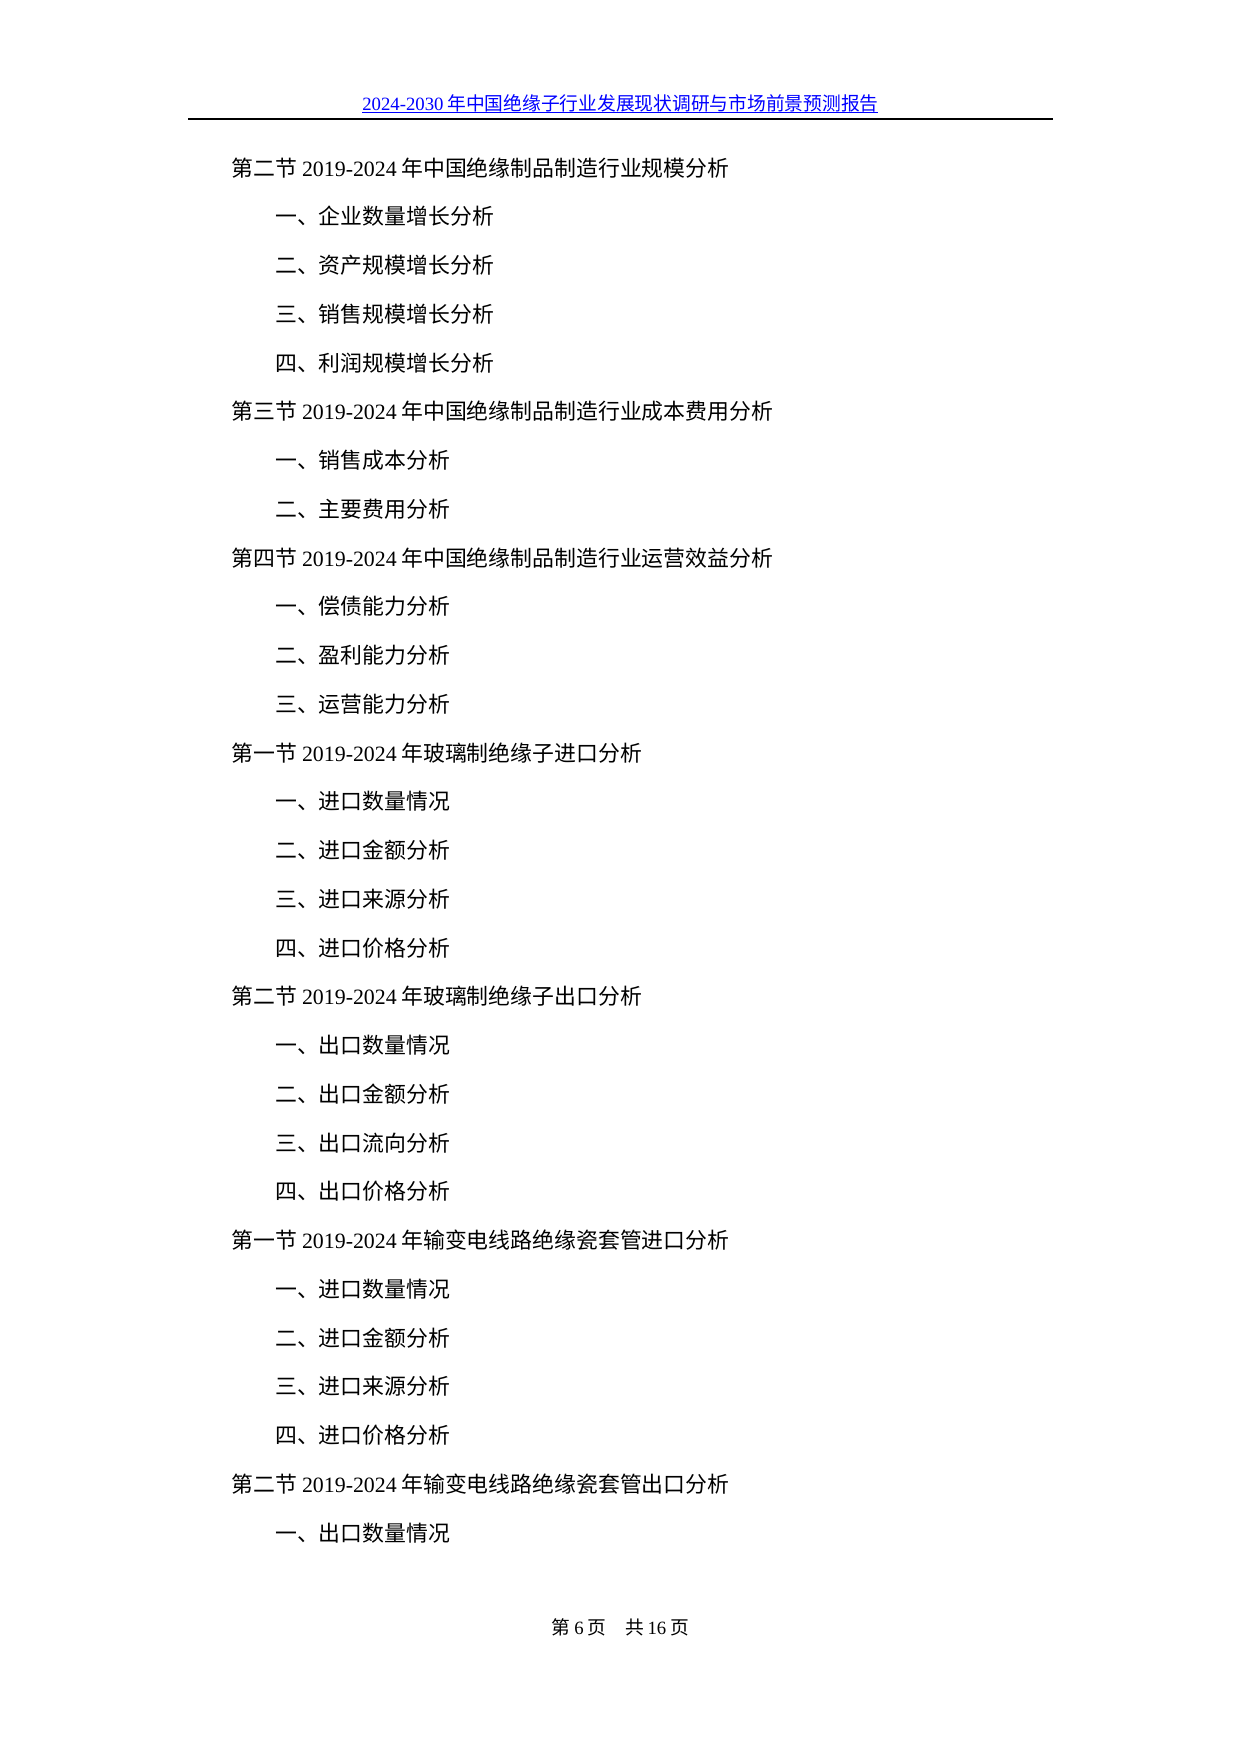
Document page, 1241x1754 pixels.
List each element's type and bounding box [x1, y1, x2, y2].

text [187, 150, 1053, 1548]
